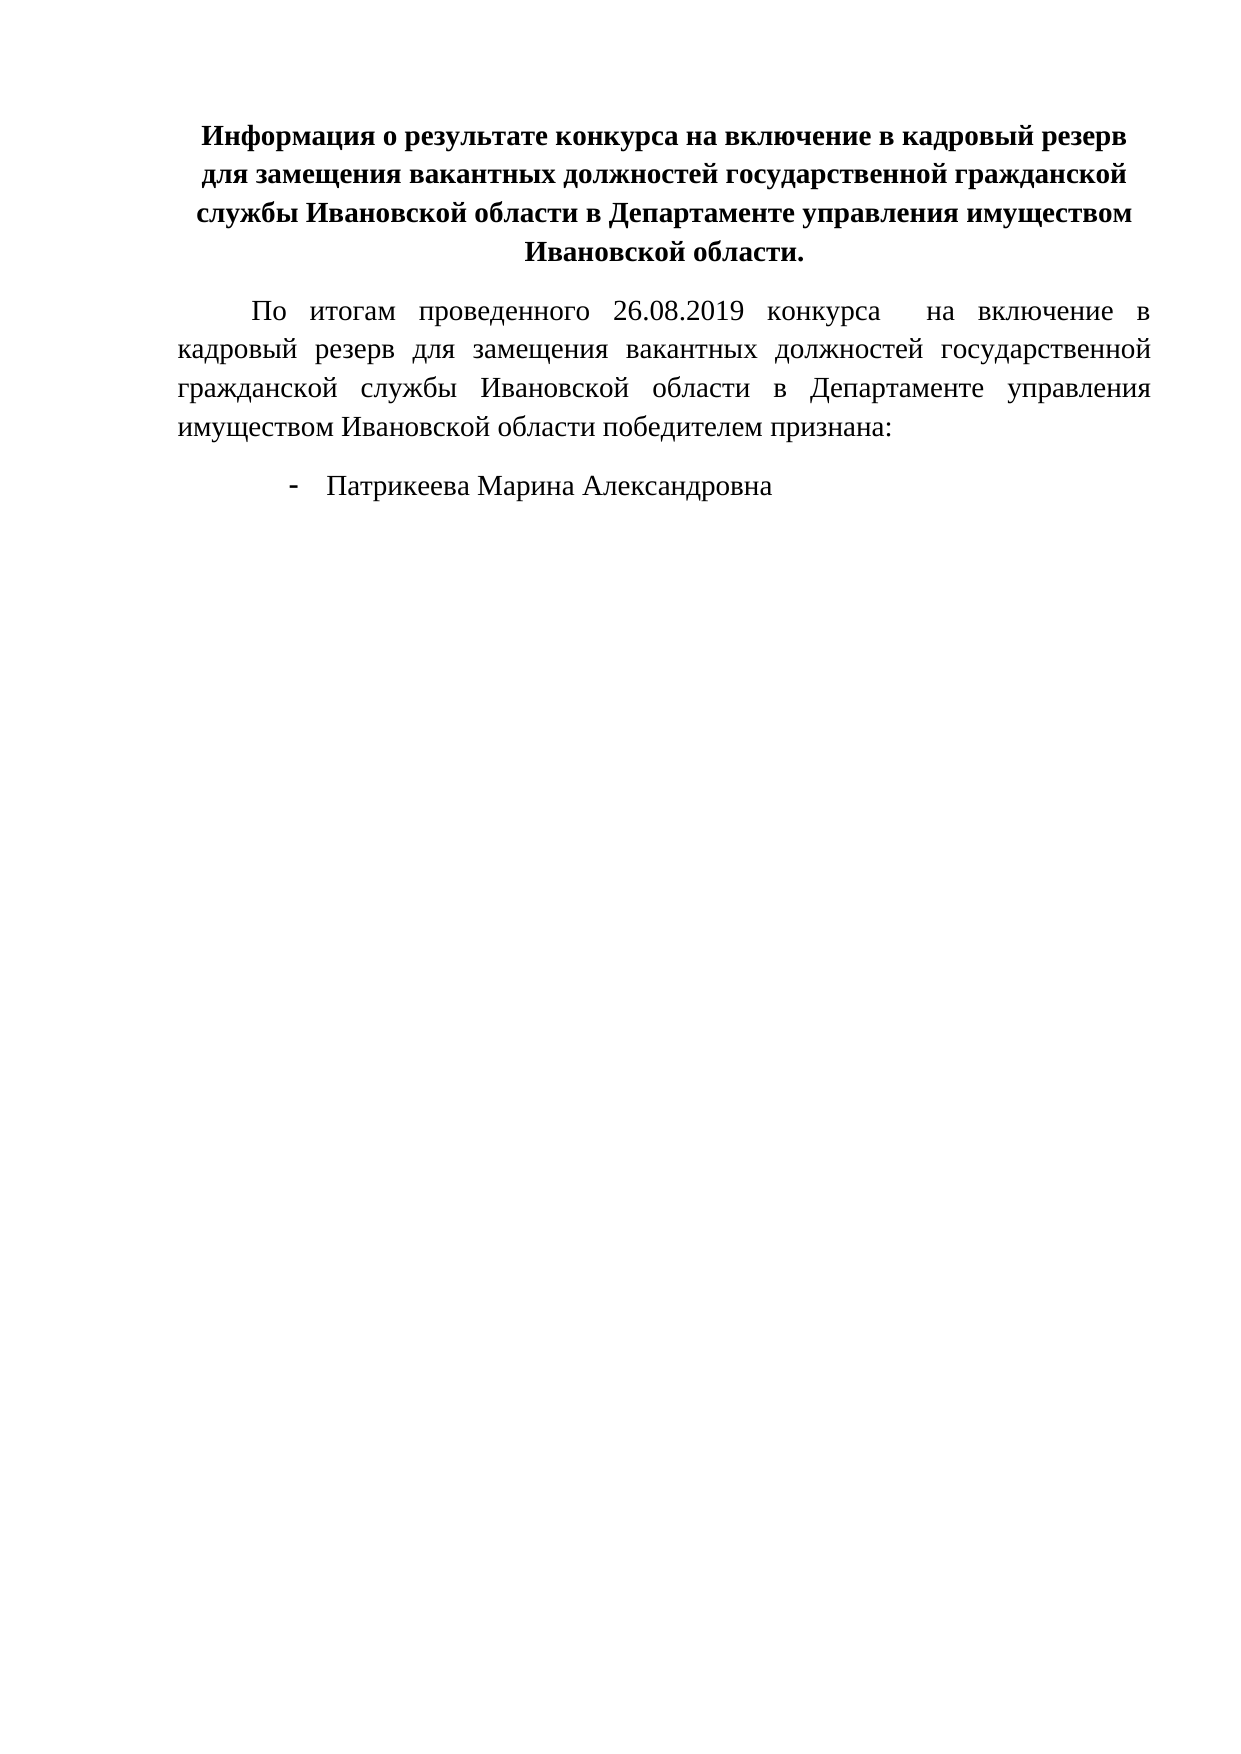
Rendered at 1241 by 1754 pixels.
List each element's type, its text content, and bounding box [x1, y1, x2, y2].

text По итогам проведенного 26.08.2019 конкурса на включение в кадровый резерв для замещения вакантных должностей государственной гражданской службы Ивановской области в Департаменте управления имуществом Ивановской области победителем признана: [177, 293, 1152, 442]
text Информация о результате конкурса на включение в кадровый резерв для замещения вакантных должностей государственной гражданской службы Ивановской области в Департаменте управления имуществом Ивановской области. [177, 118, 1152, 267]
list Патрикеева Марина Александровна [288, 468, 1152, 502]
